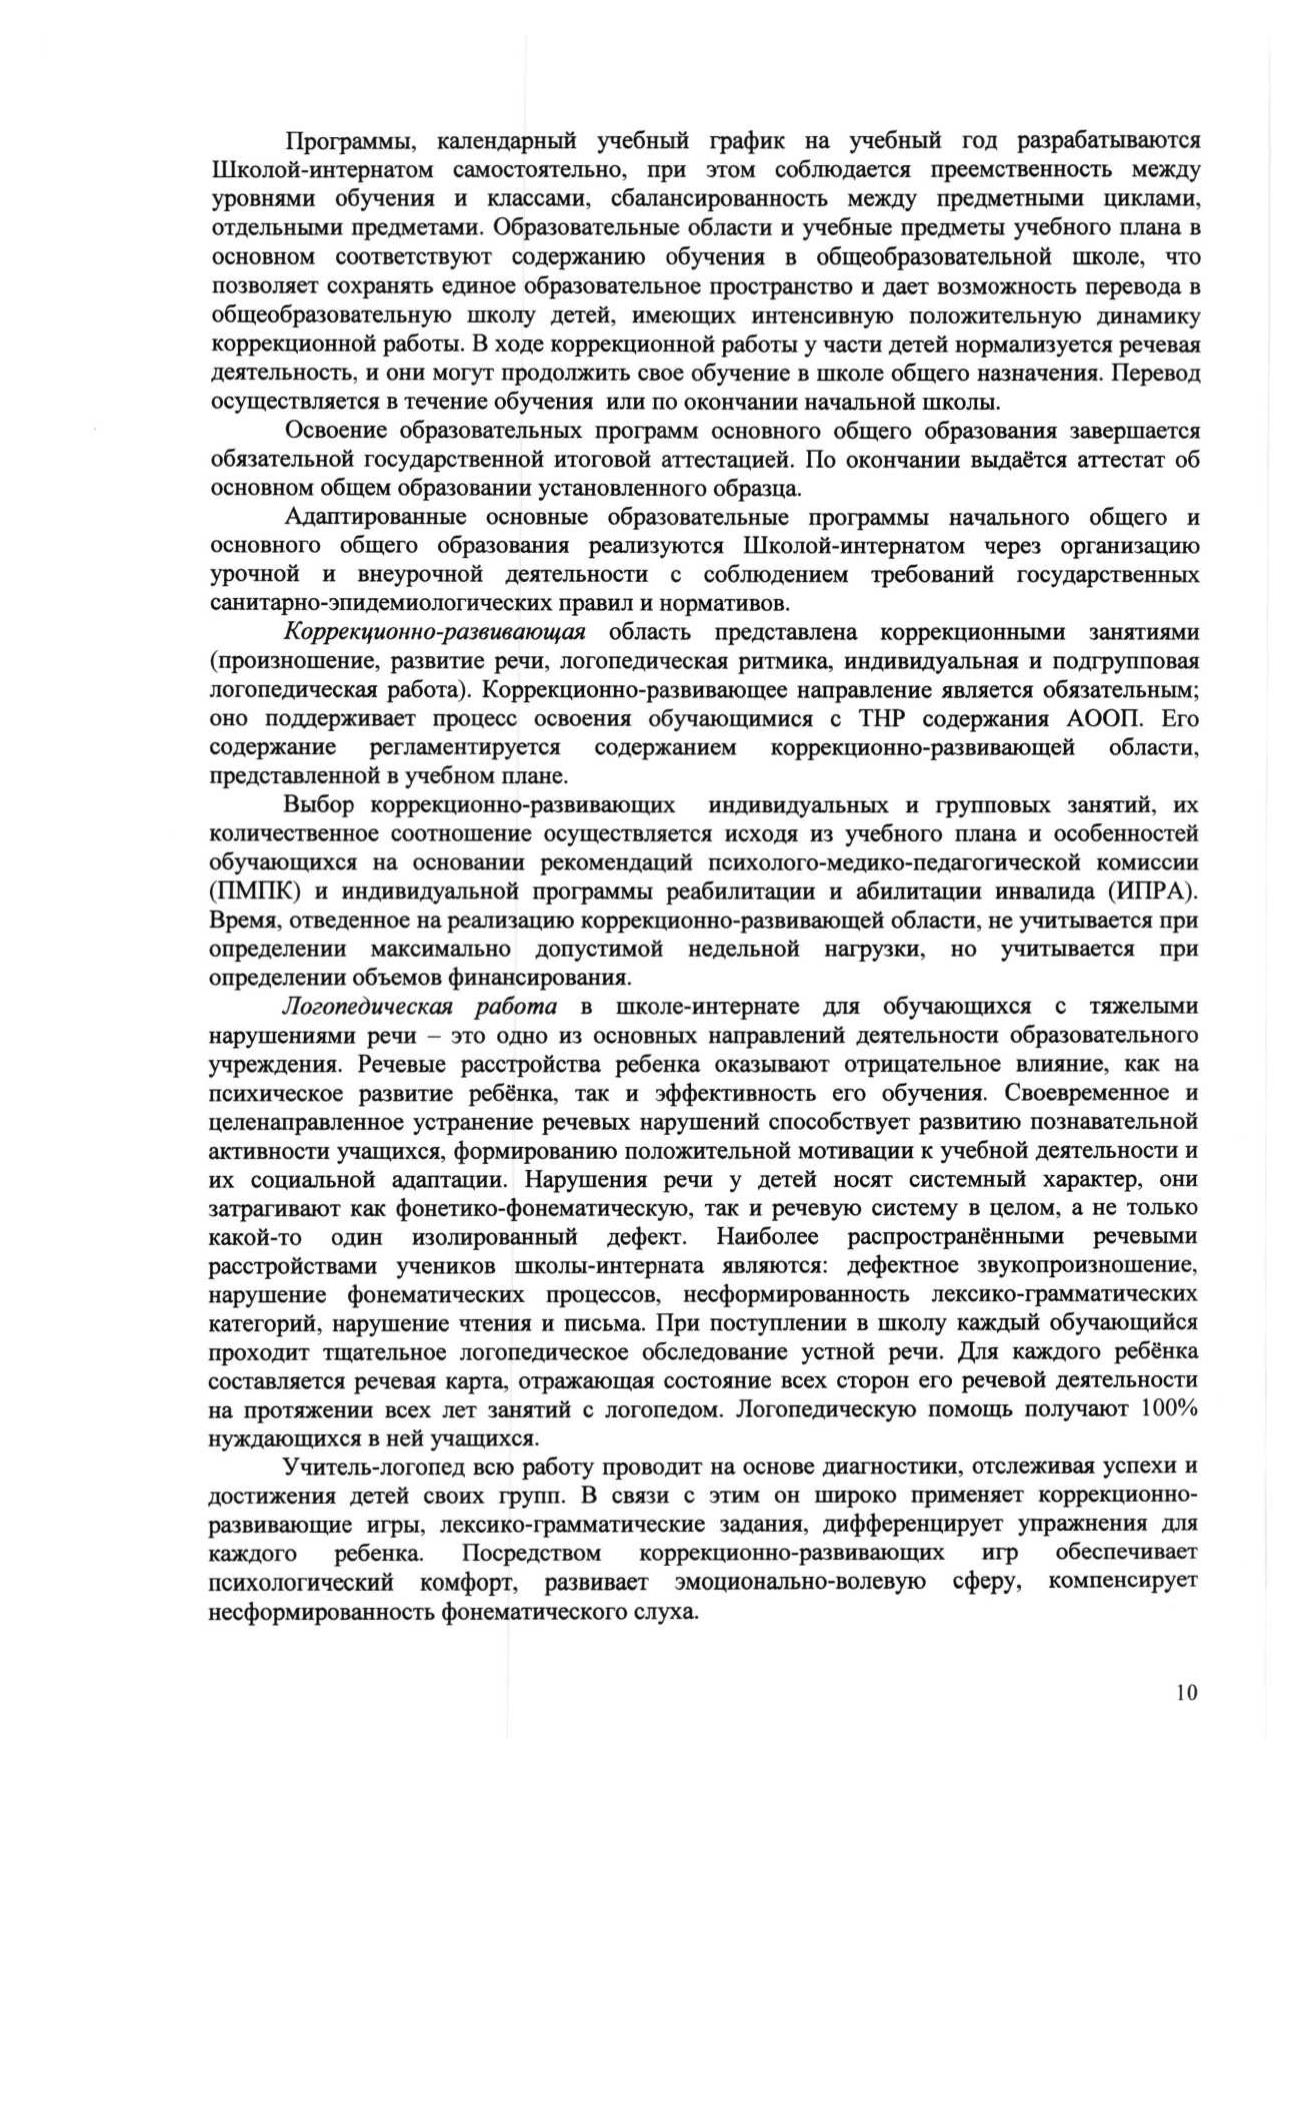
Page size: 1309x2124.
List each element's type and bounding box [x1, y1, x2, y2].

picture [41, 35, 1274, 1739]
